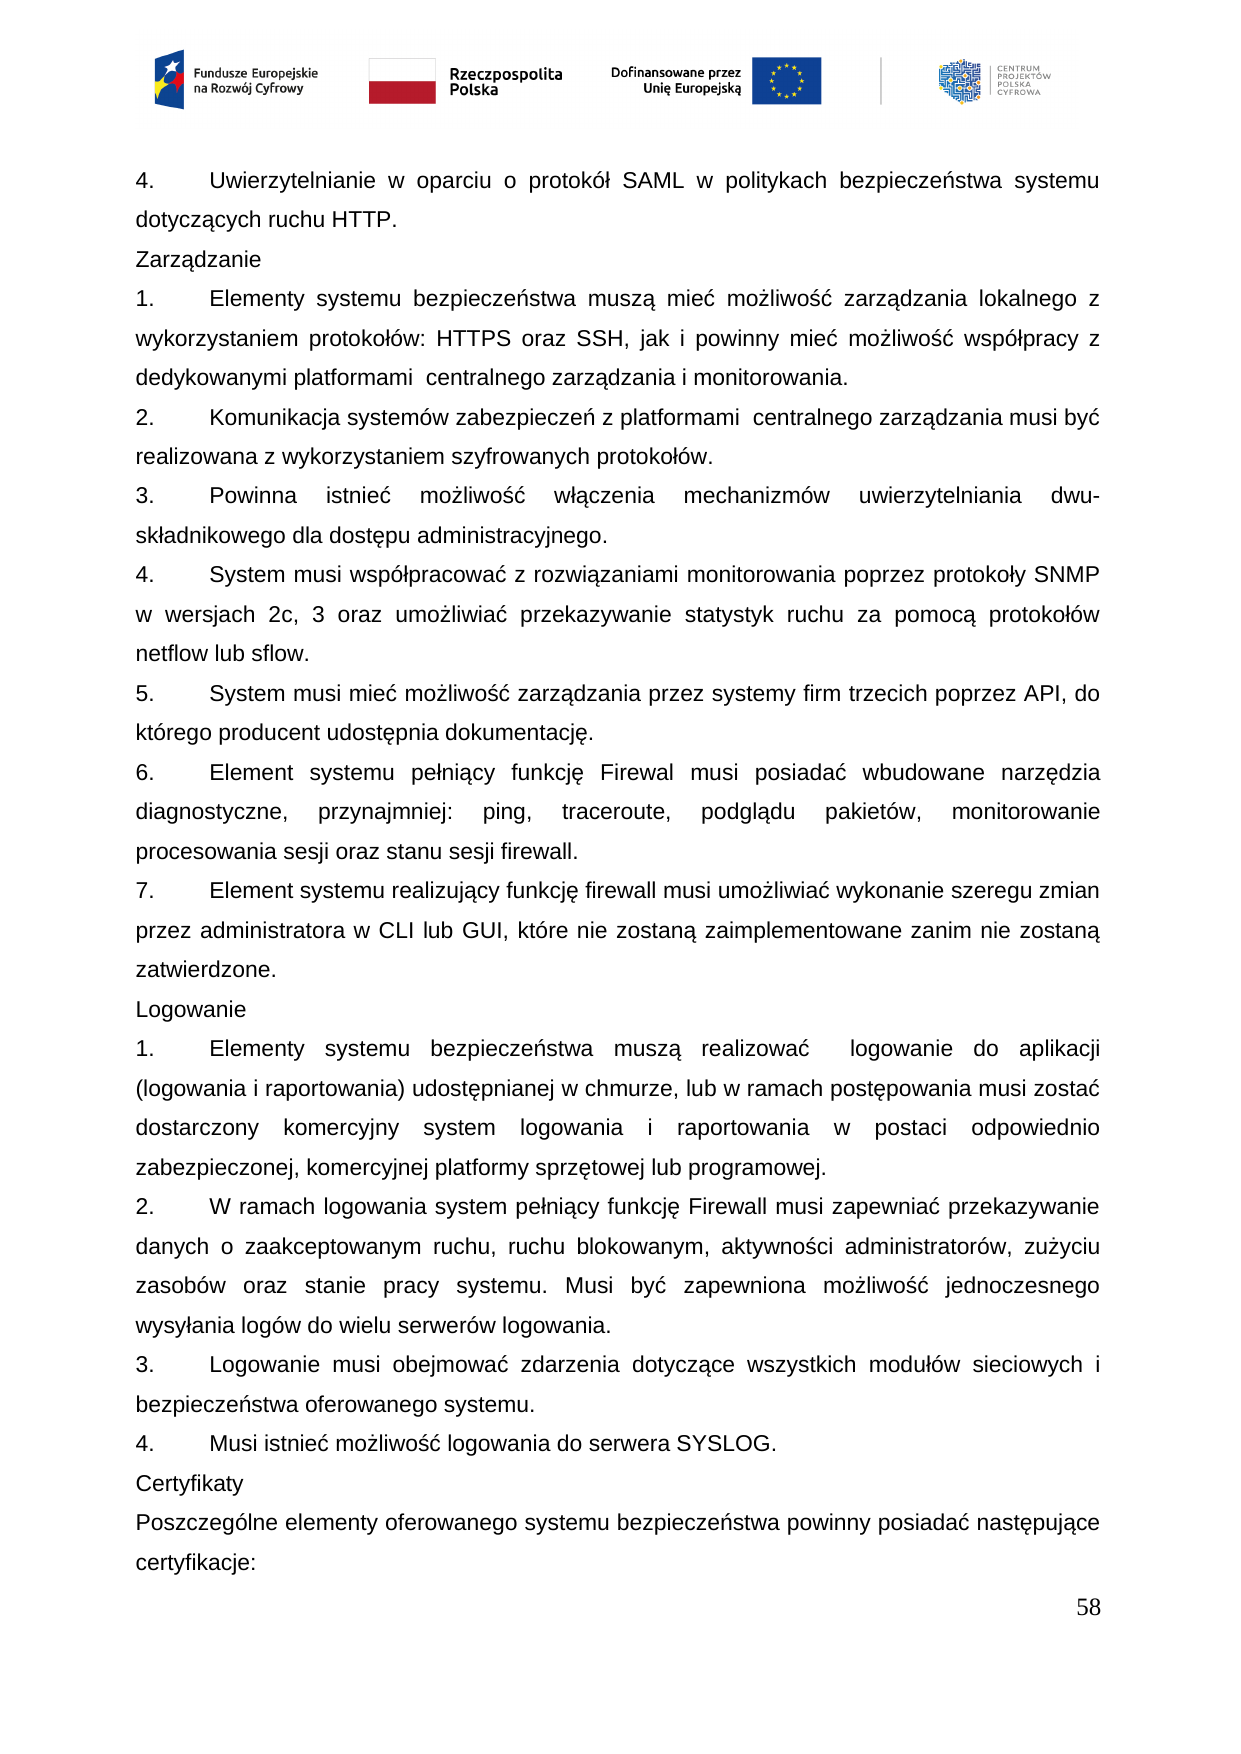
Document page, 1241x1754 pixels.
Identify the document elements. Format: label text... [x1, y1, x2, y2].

text 5. System musi mieć możliwość zarządzania przez systemy firm trzecich poprzez API, do którego producent udostępnia dokumentację. [135, 680, 1101, 746]
text 1. Elementy systemu bezpieczeństwa muszą mieć możliwość zarządzania lokalnego z wykorzystaniem protokołów: HTTPS oraz SSH, jak i powinny mieć możliwość współpracy z dedykowanymi platformami centralnego zarządzania i monitorowania. [135, 285, 1101, 390]
text 4. System musi współpracować z rozwiązaniami monitorowania poprzez protokoły SNMP w wersjach 2c, 3 oraz umożliwiać przekazywanie statystyk ruchu za pomocą protokołów netflow lub sflow. [135, 561, 1101, 667]
picture [135, 29, 1080, 129]
text Logowanie [135, 996, 1101, 1022]
text 7. Element systemu realizujący funkcję firewall musi umożliwiać wykonanie szeregu zmian przez administratora w CLI lub GUI, które nie zostaną zaimplementowane zanim nie zostaną zatwierdzone. [135, 877, 1101, 983]
text 4. Musi istnieć możliwość logowania do serwera SYSLOG. [135, 1430, 1101, 1456]
text 1. Elementy systemu bezpieczeństwa muszą realizować logowanie do aplikacji (logowania i raportowania) udostępnianej w chmurze, lub w ramach postępowania musi zostać dostarczony komercyjny system logowania i raportowania w postaci odpowiednio zabezpieczonej, komercyjnej platformy sprzętowej lub programowej. [135, 1035, 1101, 1180]
text 2. Komunikacja systemów zabezpieczeń z platformami centralnego zarządzania musi być realizowana z wykorzystaniem szyfrowanych protokołów. [135, 403, 1101, 469]
text 3. Powinna istnieć możliwość włączenia mechanizmów uwierzytelniania dwu-składnikowego dla dostępu administracyjnego. [135, 482, 1101, 548]
text Poszczególne elementy oferowanego systemu bezpieczeństwa powinny posiadać następujące certyfikacje: [135, 1509, 1101, 1575]
text Certyfikaty [135, 1469, 1101, 1496]
text 4. Uwierzytelnianie w oparciu o protokół SAML w politykach bezpieczeństwa systemu dotyczących ruchu HTTP. [135, 167, 1101, 232]
text 6. Element systemu pełniący funkcję Firewal musi posiadać wbudowane narzędzia diagnostyczne, przynajmniej: ping, traceroute, podglądu pakietów, monitorowanie procesowania sesji oraz stanu sesji firewall. [135, 759, 1101, 864]
text Zarządzanie [135, 246, 1101, 272]
text 3. Logowanie musi obejmować zdarzenia dotyczące wszystkich modułów sieciowych i bezpieczeństwa oferowanego systemu. [135, 1351, 1101, 1417]
text 2. W ramach logowania system pełniący funkcję Firewall musi zapewniać przekazywanie danych o zaakceptowanym ruchu, ruchu blokowanym, aktywności administratorów, zużyciu zasobów oraz stanie pracy systemu. Musi być zapewniona możliwość jednoczesnego wysyłania logów do wielu serwerów logowania. [135, 1193, 1101, 1338]
